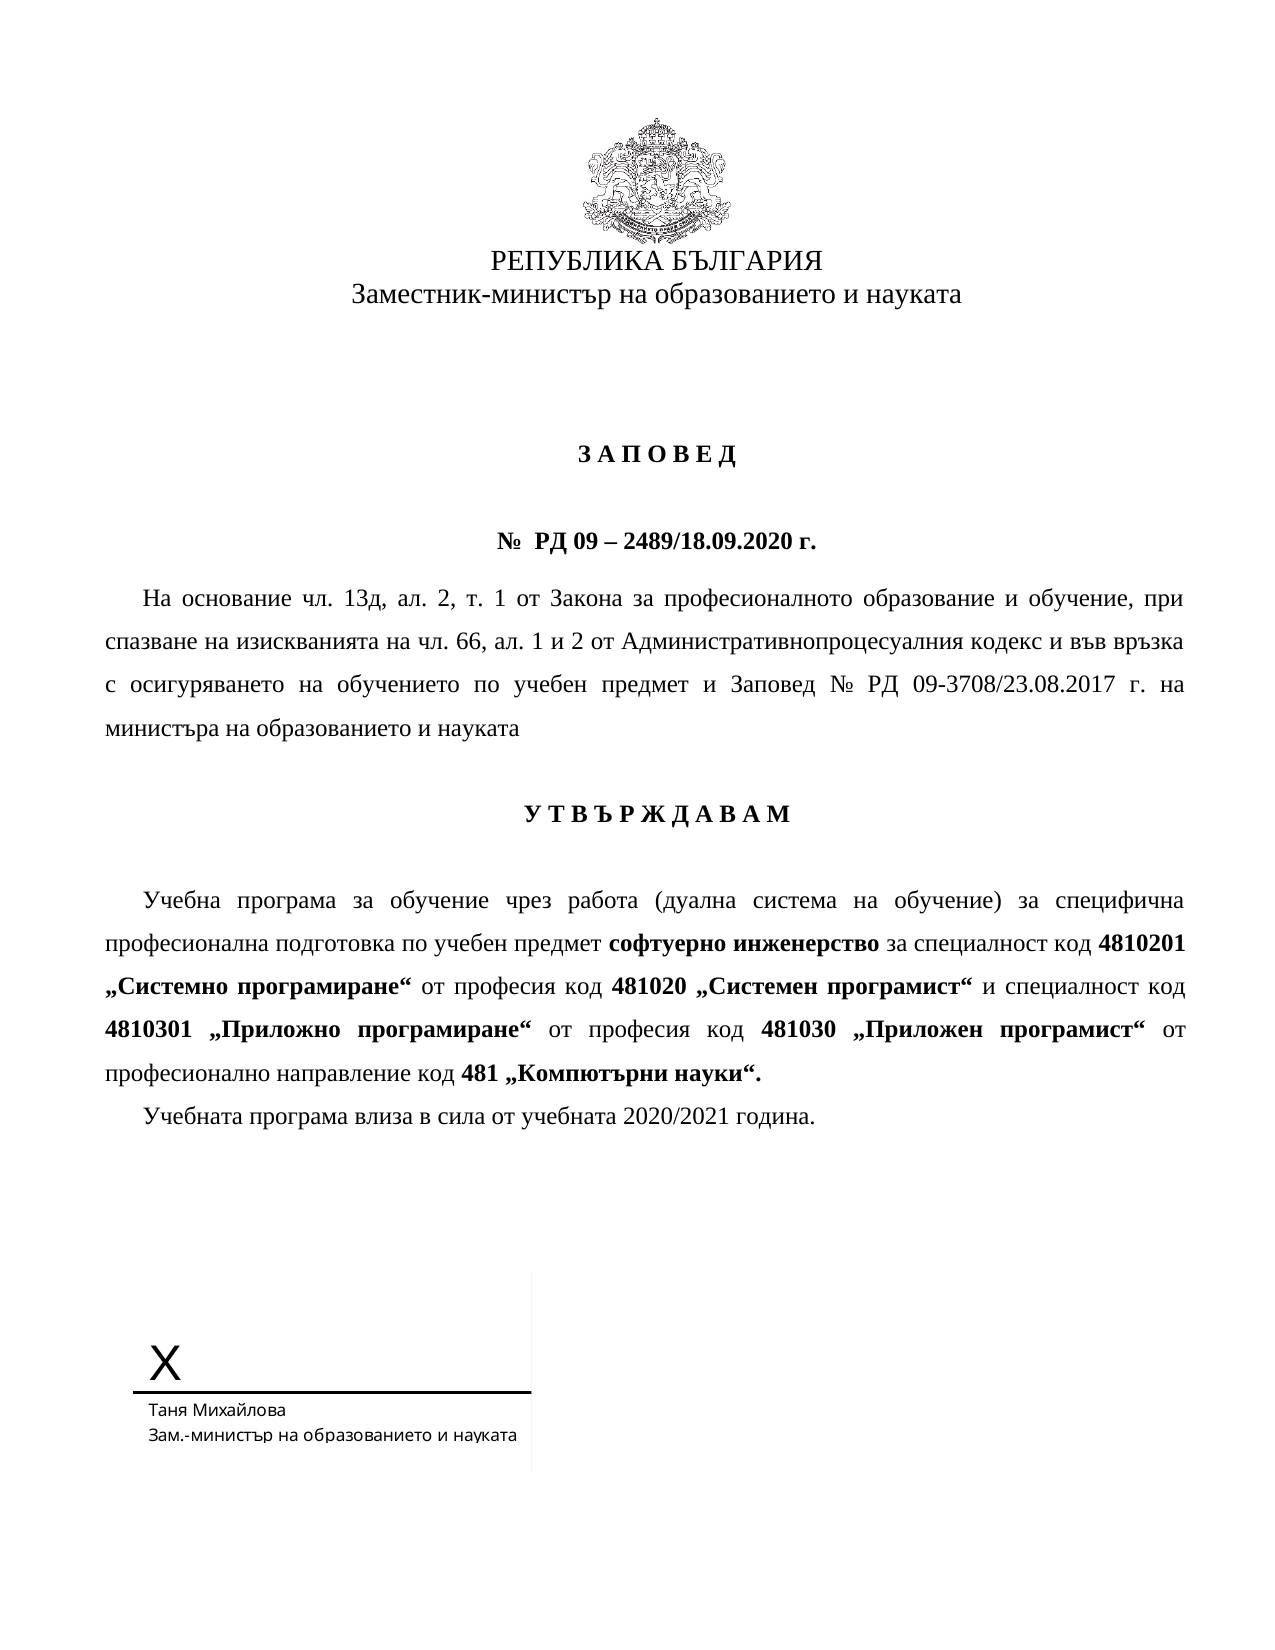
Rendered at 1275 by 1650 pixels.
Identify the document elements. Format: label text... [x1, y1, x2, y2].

text № РД 09 – 2489/18.09.2020 г. [133, 526, 1181, 554]
text Учебната програма влиза в сила от учебната 2020/2021 година. [105, 1101, 1186, 1129]
text Заместник-министър на образованието и науката [133, 277, 1181, 310]
text У Т В Ъ Р Ж Д А В А М [133, 799, 1181, 828]
text Учебна програма за обучение чрез работа (дуална система на обучение) за специфична професионална подготовка по учебен предмет софтуерно инженерство за специалност код 4810201 „Системно програмиране“ от професия код 481020 „Системен програмист“ и специалност код 4810301 „Приложно програмиране“ от професия код 481030 „Приложен програмист“ от професионално направление код 481 „Компютърни науки“. [105, 885, 1186, 1086]
picture [582, 118, 731, 244]
text З А П О В Е Д [133, 439, 1181, 468]
text На основание чл. 13д, ал. 2, т. 1 от Закона за професионалното образование и обучение, при спазване на изискванията на чл. 66, ал. 1 и 2 от Административнопроцесуалния кодекс и във връзка с осигуряването на обучението по учебен предмет и Заповед № РД 09-3708/23.08.2017 г. на министъра на образованието и науката [105, 583, 1186, 741]
text РЕПУБЛИКА БЪЛГАРИЯ [133, 243, 1181, 277]
